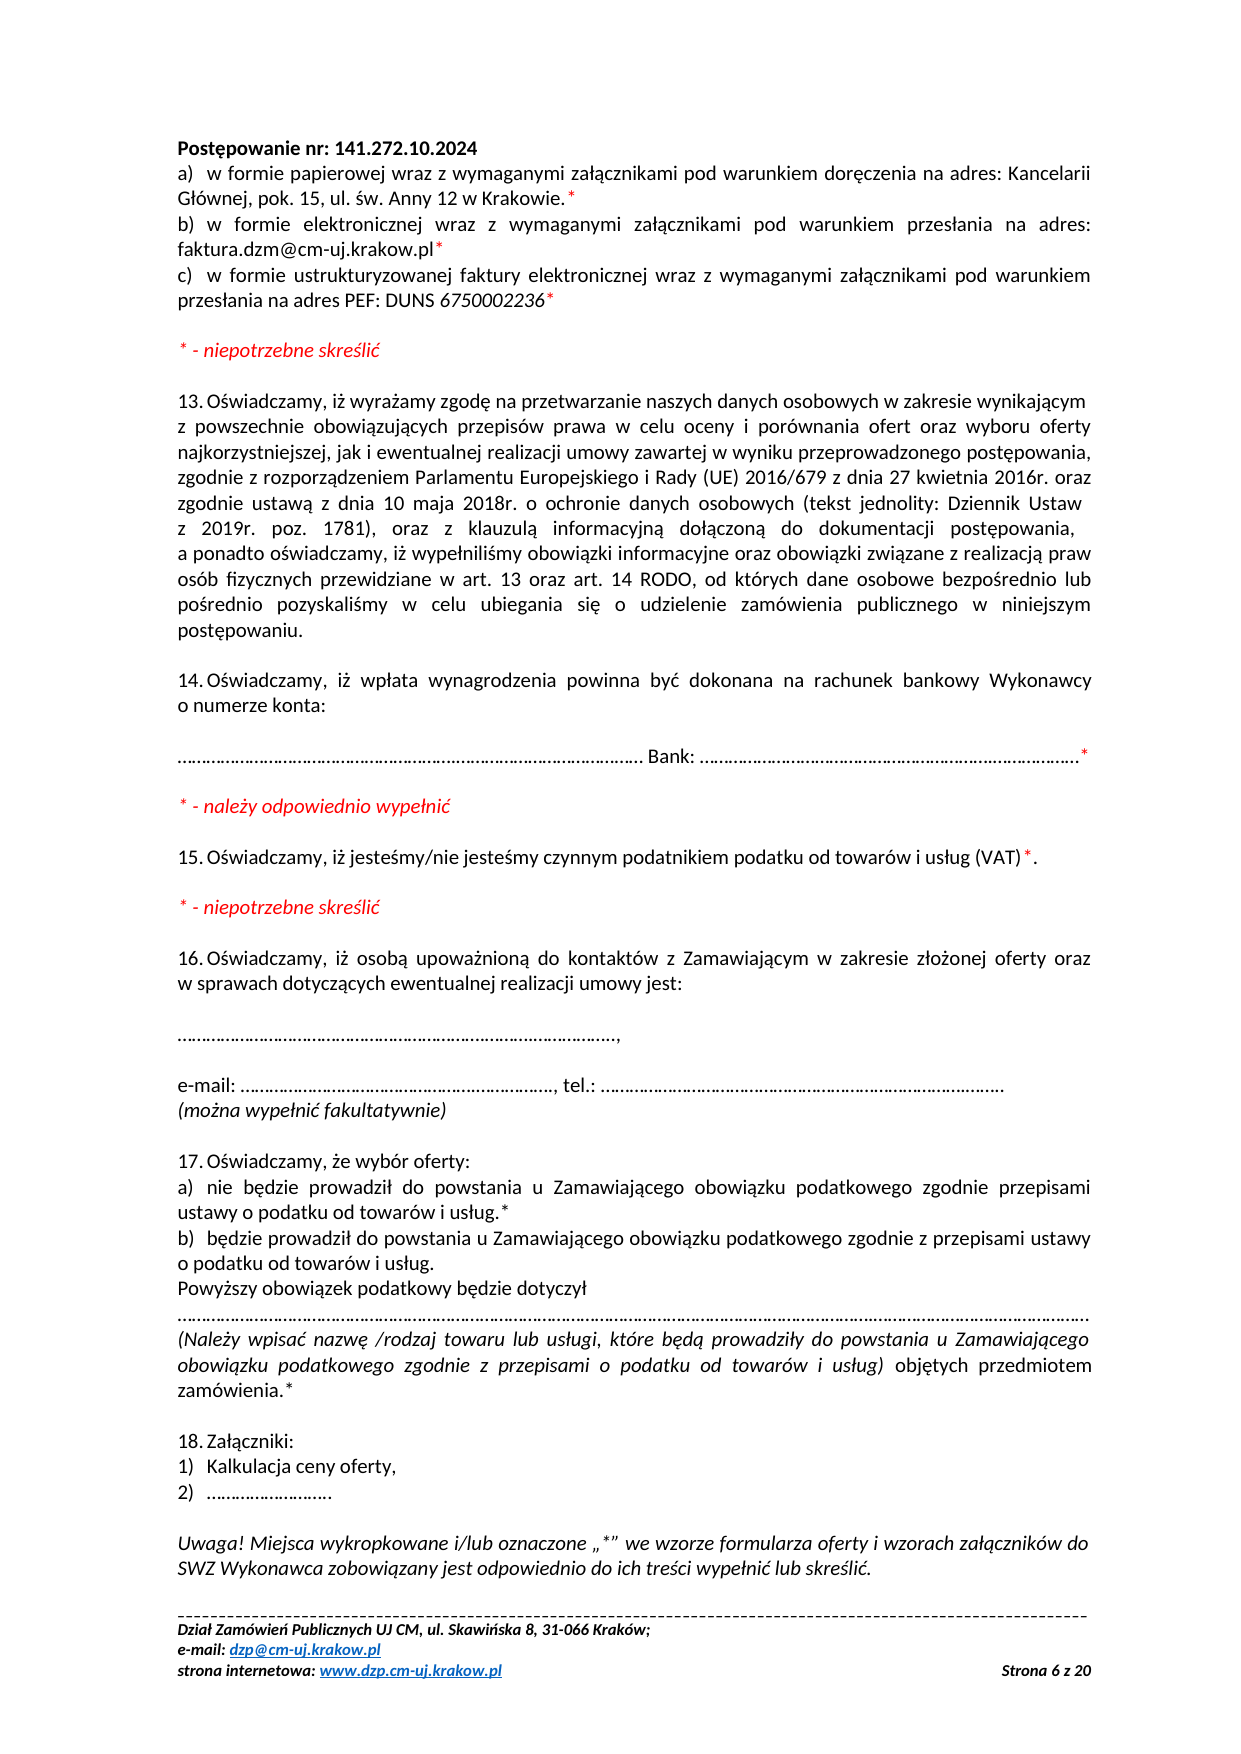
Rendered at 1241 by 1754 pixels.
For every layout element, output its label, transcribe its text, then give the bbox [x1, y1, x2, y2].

list Powyższy obowiązek podatkowy będzie dotyczył [177, 1276, 1093, 1301]
list (Należy wpisać nazwę /rodzaj towaru lub usługi, które będą prowadziły do powstania u Zamawiającego obowiązku podatkowego zgodnie z przepisami o podatku od towarów i usług) objętych przedmiotem zamówienia.* [177, 1326, 1093, 1403]
list Oświadczamy, iż jesteśmy/nie jesteśmy czynnym podatnikiem podatku od towarów i usług (VAT)*. [177, 844, 1093, 869]
text Uwaga! Miejsca wykropkowane i/lub oznaczone „*” we wzorze formularza oferty i wzorach załączników do SWZ Wykonawca zobowiązany jest odpowiednio do ich treści wypełnić lub skreślić. [177, 1530, 1093, 1581]
list * - niepotrzebne skreślić [177, 894, 1093, 920]
list w formie elektronicznej wraz z wymaganymi załącznikami pod warunkiem przesłania na adres: faktura.dzm@cm-uj.krakow.pl* [177, 211, 1093, 262]
list Kalkulacja ceny oferty, [177, 1453, 1093, 1479]
list Oświadczamy, iż osobą upoważnioną do kontaktów z Zamawiającym w zakresie złożonej oferty oraz w sprawach dotyczących ewentualnej realizacji umowy jest: [177, 945, 1093, 996]
list nie będzie prowadził do powstania u Zamawiającego obowiązku podatkowego zgodnie przepisami ustawy o podatku od towarów i usług.* [177, 1174, 1093, 1225]
list będzie prowadził do powstania u Zamawiającego obowiązku podatkowego zgodnie z przepisami ustawy o podatku od towarów i usług. [177, 1225, 1093, 1276]
list Oświadczamy, że wybór oferty: [177, 1148, 1093, 1174]
text * - należy odpowiednio wypełnić [177, 793, 1093, 819]
list …………………….. [177, 1479, 1093, 1504]
list (można wypełnić fakultatywnie) [177, 1098, 1093, 1123]
list Załączniki: [177, 1428, 1093, 1453]
list e-mail: ………………………………………….……………., tel.: ………………………………………………………………….…….. [177, 1072, 1093, 1098]
list w formie ustrukturyzowanej faktury elektronicznej wraz z wymaganymi załącznikami pod warunkiem przesłania na adres PEF: DUNS 6750002236* [177, 262, 1093, 313]
text * - niepotrzebne skreślić [177, 338, 1093, 363]
list Oświadczamy, iż wpłata wynagrodzenia powinna być dokonana na rachunek bankowy Wykonawcy o numerze konta: [177, 667, 1093, 718]
list ……………………………………………………………………………………………………………………………….……………………………………… [177, 1301, 1093, 1326]
list Oświadczamy, iż wyrażamy zgodę na przetwarzanie naszych danych osobowych w zakresie wynikającym z powszechnie obowiązujących przepisów prawa w celu oceny i porównania ofert oraz wyboru oferty najkorzystniejszej, jak i ewentualnej realizacji umowy zawartej w wyniku przeprowadzonego postępowania, zgodnie z rozporządzeniem Parlamentu Europejskiego i Rady (UE) 2016/679 z dnia 27 kwietnia 2016r. oraz zgodnie ustawą z dnia 10 maja 2018r. o ochronie danych osobowych (tekst jednolity: Dziennik Ustaw z 2019r. poz. 1781), oraz z klauzulą informacyjną dołączoną do dokumentacji postępowania, a ponadto oświadczamy, iż wypełniliśmy obowiązki informacyjne oraz obowiązki związane z realizacją praw osób fizycznych przewidziane w art. 13 oraz art. 14 RODO, od których dane osobowe bezpośrednio lub pośrednio pozyskaliśmy w celu ubiegania się o udzielenie zamówienia publicznego w niniejszym postępowaniu. [177, 388, 1093, 642]
text ………………………………………………….………………………………… Bank: …………………………………………………….………………* [177, 743, 1093, 768]
list w formie papierowej wraz z wymaganymi załącznikami pod warunkiem doręczenia na adres: Kancelarii Głównej, pok. 15, ul. św. Anny 12 w Krakowie.* [177, 160, 1093, 211]
list ……………………………………………………….……….…………….., [177, 1021, 1093, 1047]
